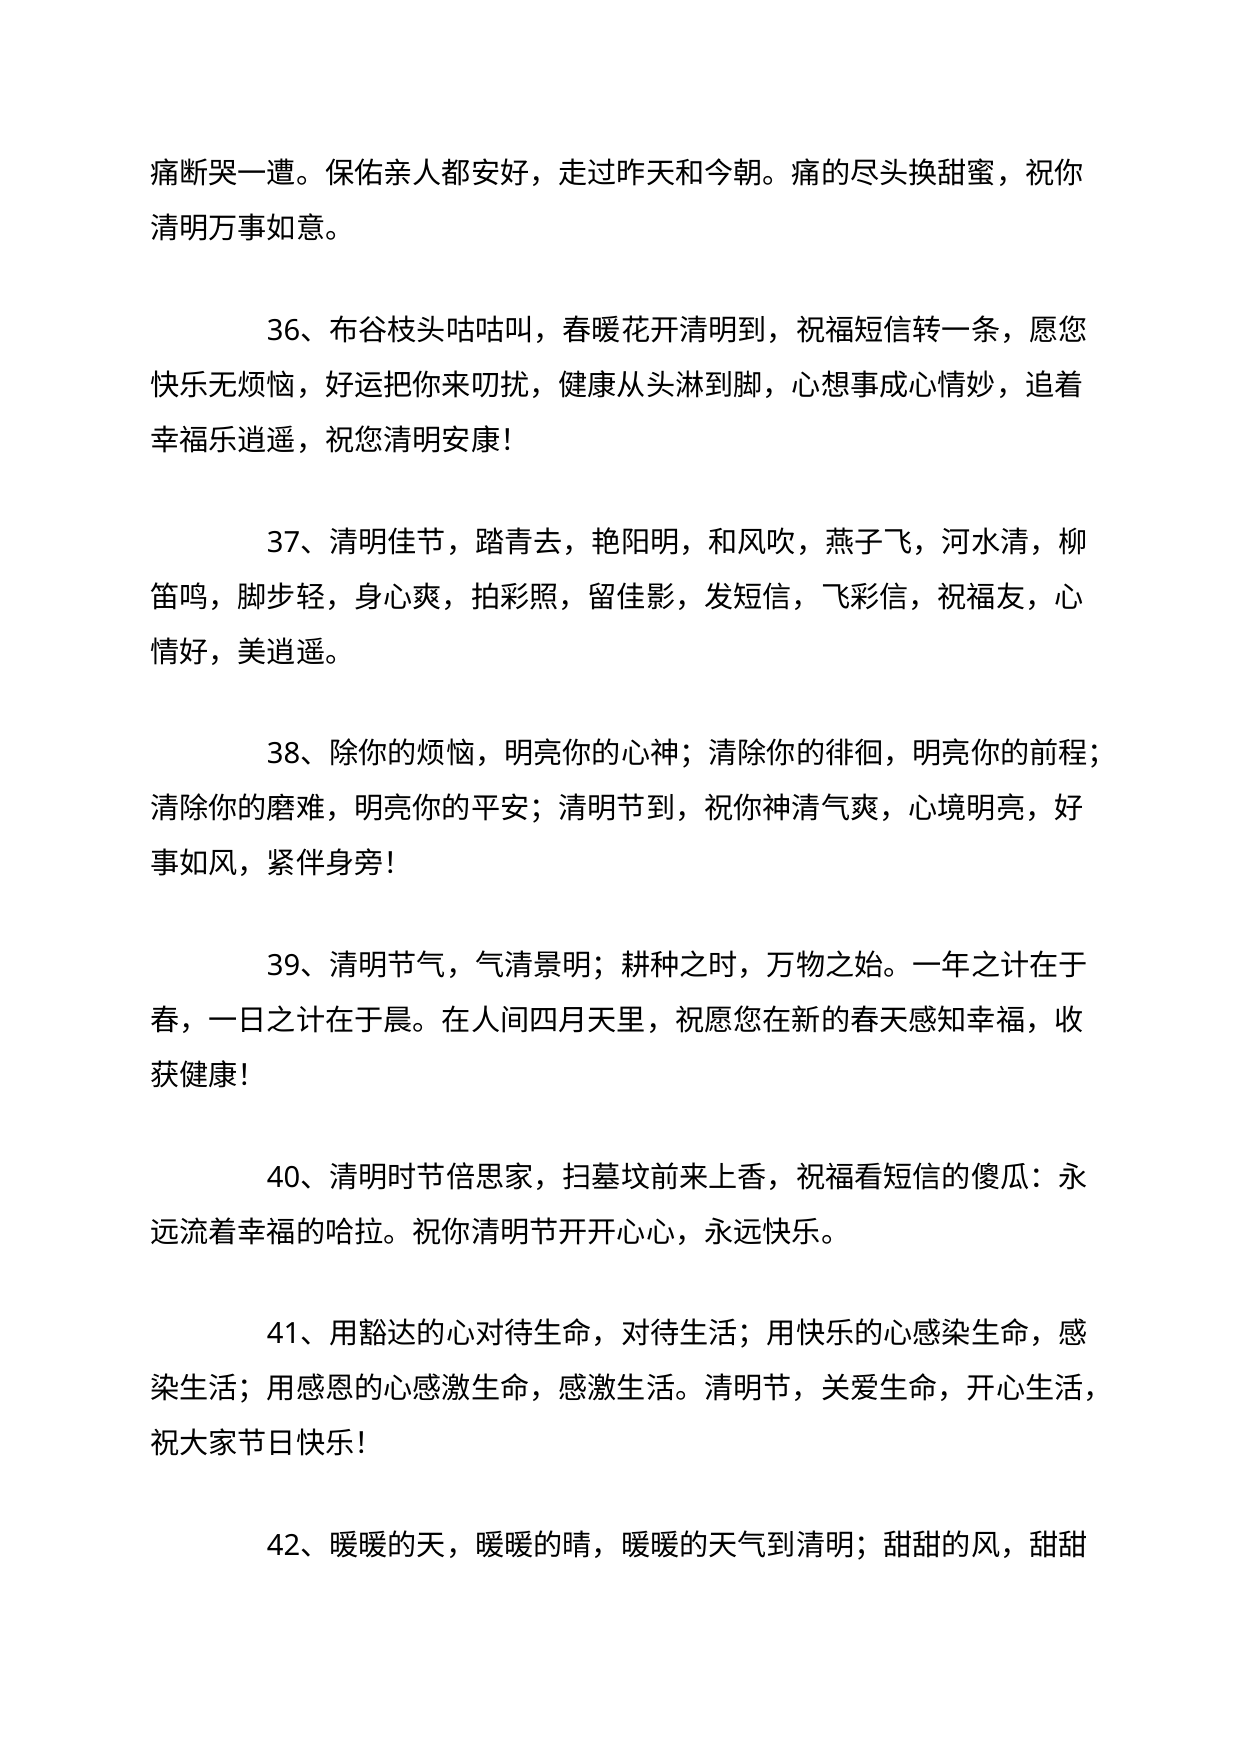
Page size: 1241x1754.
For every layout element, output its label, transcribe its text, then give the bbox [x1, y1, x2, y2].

text 41、用豁达的心对待生命，对待生活；用快乐的心感染生命，感染生活；用感恩的心感激生命，感激生活。清明节，关爱生命，开心生活，祝大家节日快乐！ [150, 1310, 1090, 1462]
text 36、布谷枝头咕咕叫，春暖花开清明到，祝福短信转一条，愿您快乐无烦恼，好运把你来叨扰，健康从头淋到脚，心想事成心情妙，追着幸福乐逍遥，祝您清明安康！ [150, 307, 1090, 459]
text 38、除你的烦恼，明亮你的心神；清除你的徘徊，明亮你的前程；清除你的磨难，明亮你的平安；清明节到，祝你神清气爽，心境明亮，好事如风，紧伴身旁！ [150, 730, 1090, 882]
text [150, 150, 1090, 247]
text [150, 1522, 1090, 1564]
text 37、清明佳节，踏青去，艳阳明，和风吹，燕子飞，河水清，柳笛鸣，脚步轻，身心爽，拍彩照，留佳影，发短信，飞彩信，祝福友，心情好，美逍遥。 [150, 518, 1090, 671]
text 39、清明节气，气清景明；耕种之时，万物之始。一年之计在于春，一日之计在于晨。在人间四月天里，祝愿您在新的春天感知幸福，收获健康！ [150, 942, 1090, 1094]
text 40、清明时节倍思家，扫墓坟前来上香，祝福看短信的傻瓜：永远流着幸福的哈拉。祝你清明节开开心心，永远快乐。 [150, 1153, 1090, 1251]
